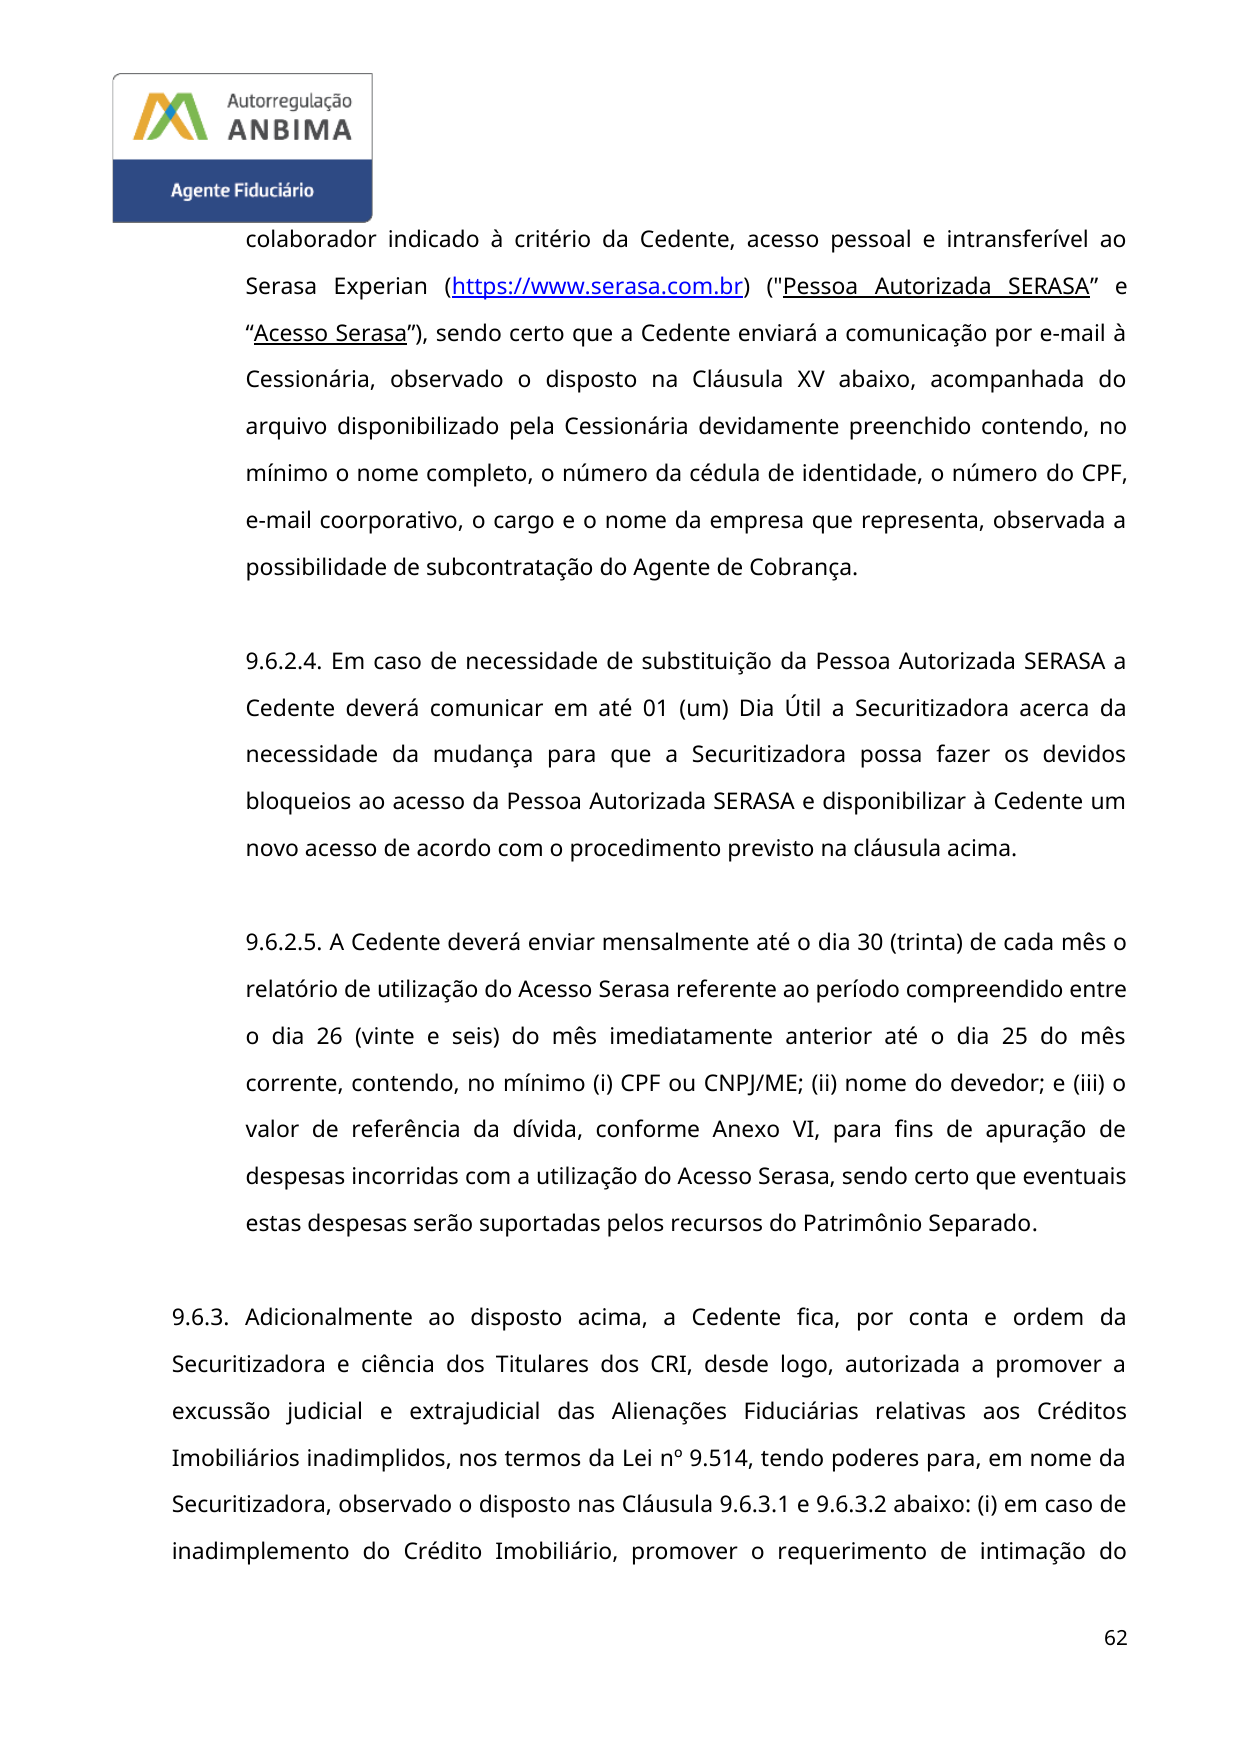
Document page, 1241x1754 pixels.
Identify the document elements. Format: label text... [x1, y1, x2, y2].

text 9.6.2.4. Em caso de necessidade de substituição da Pessoa Autorizada SERASA a Cedente deverá comunicar em até 01 (um) Dia Útil a Securitizadora acerca da necessidade da mudança para que a Securitizadora possa fazer os devidos bloqueios ao acesso da Pessoa Autorizada SERASA e disponibilizar à Cedente um novo acesso de acordo com o procedimento previsto na cláusula acima. [245, 645, 1128, 863]
text 9.6.2.5. A Cedente deverá enviar mensalmente até o dia 30 (trinta) de cada mês o relatório de utilização do Acesso Serasa referente ao período compreendido entre o dia 26 (vinte e seis) do mês imediatamente anterior até o dia 25 do mês corrente, contendo, no mínimo (i) CPF ou CNPJ/ME; (ii) nome do devedor; e (iii) o valor de referência da dívida, conforme Anexo VI, para fins de apuração de despesas incorridas com a utilização do Acesso Serasa, sendo certo que eventuais estas despesas serão suportadas pelos recursos do Patrimônio Separado. [245, 926, 1128, 1238]
picture [112, 73, 373, 223]
